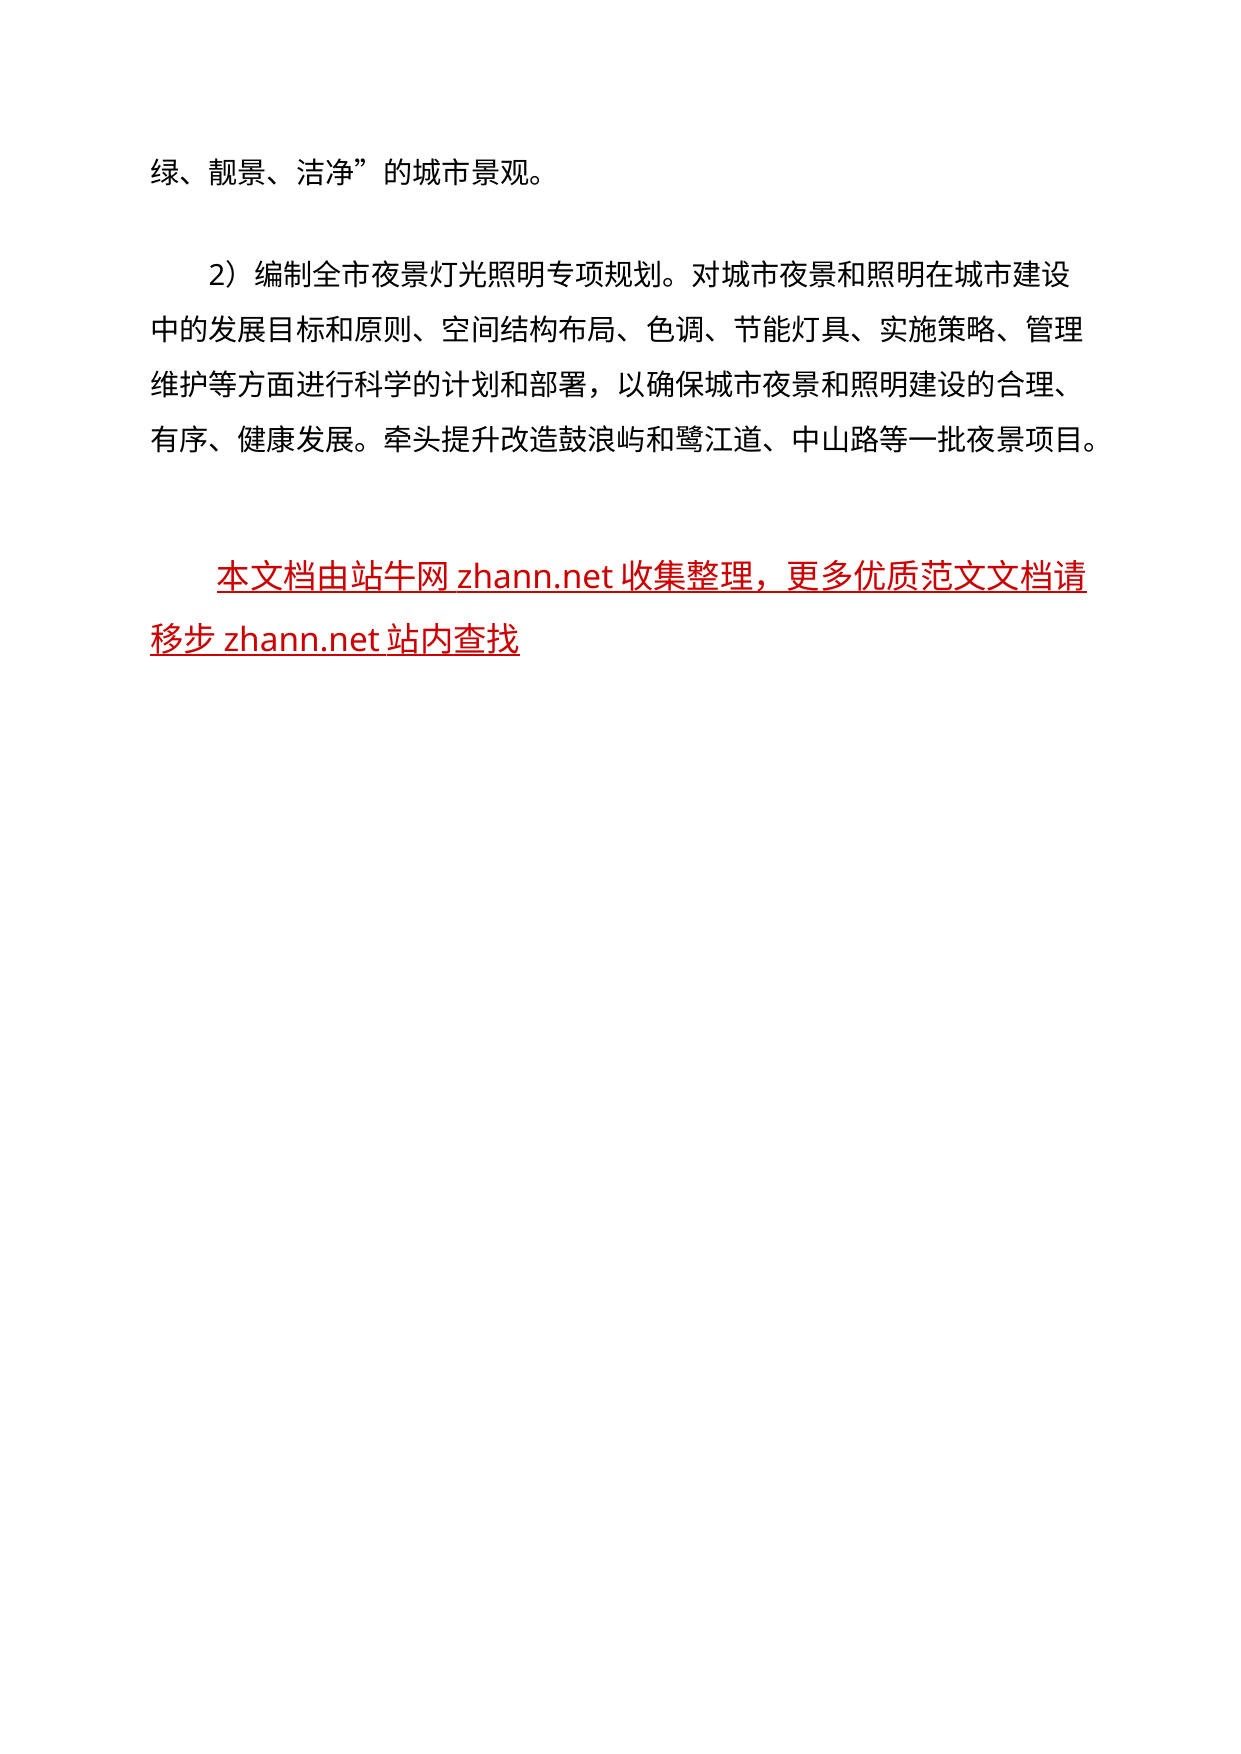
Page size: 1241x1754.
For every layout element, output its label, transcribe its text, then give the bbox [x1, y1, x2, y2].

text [150, 150, 1090, 192]
text 2）编制全市夜景灯光照明专项规划。对城市夜景和照明在城市建设中的发展目标和原则、空间结构布局、色调、节能灯具、实施策略、管理维护等方面进行科学的计划和部署，以确保城市夜景和照明建设的合理、有序、健康发展。牵头提升改造鼓浪屿和鹭江道、中山路等一批夜景项目。 [150, 252, 1090, 459]
text 本文档由站牛网zhann.net收集整理，更多优质范文文档请移步zhann.net站内查找 [150, 549, 1090, 661]
